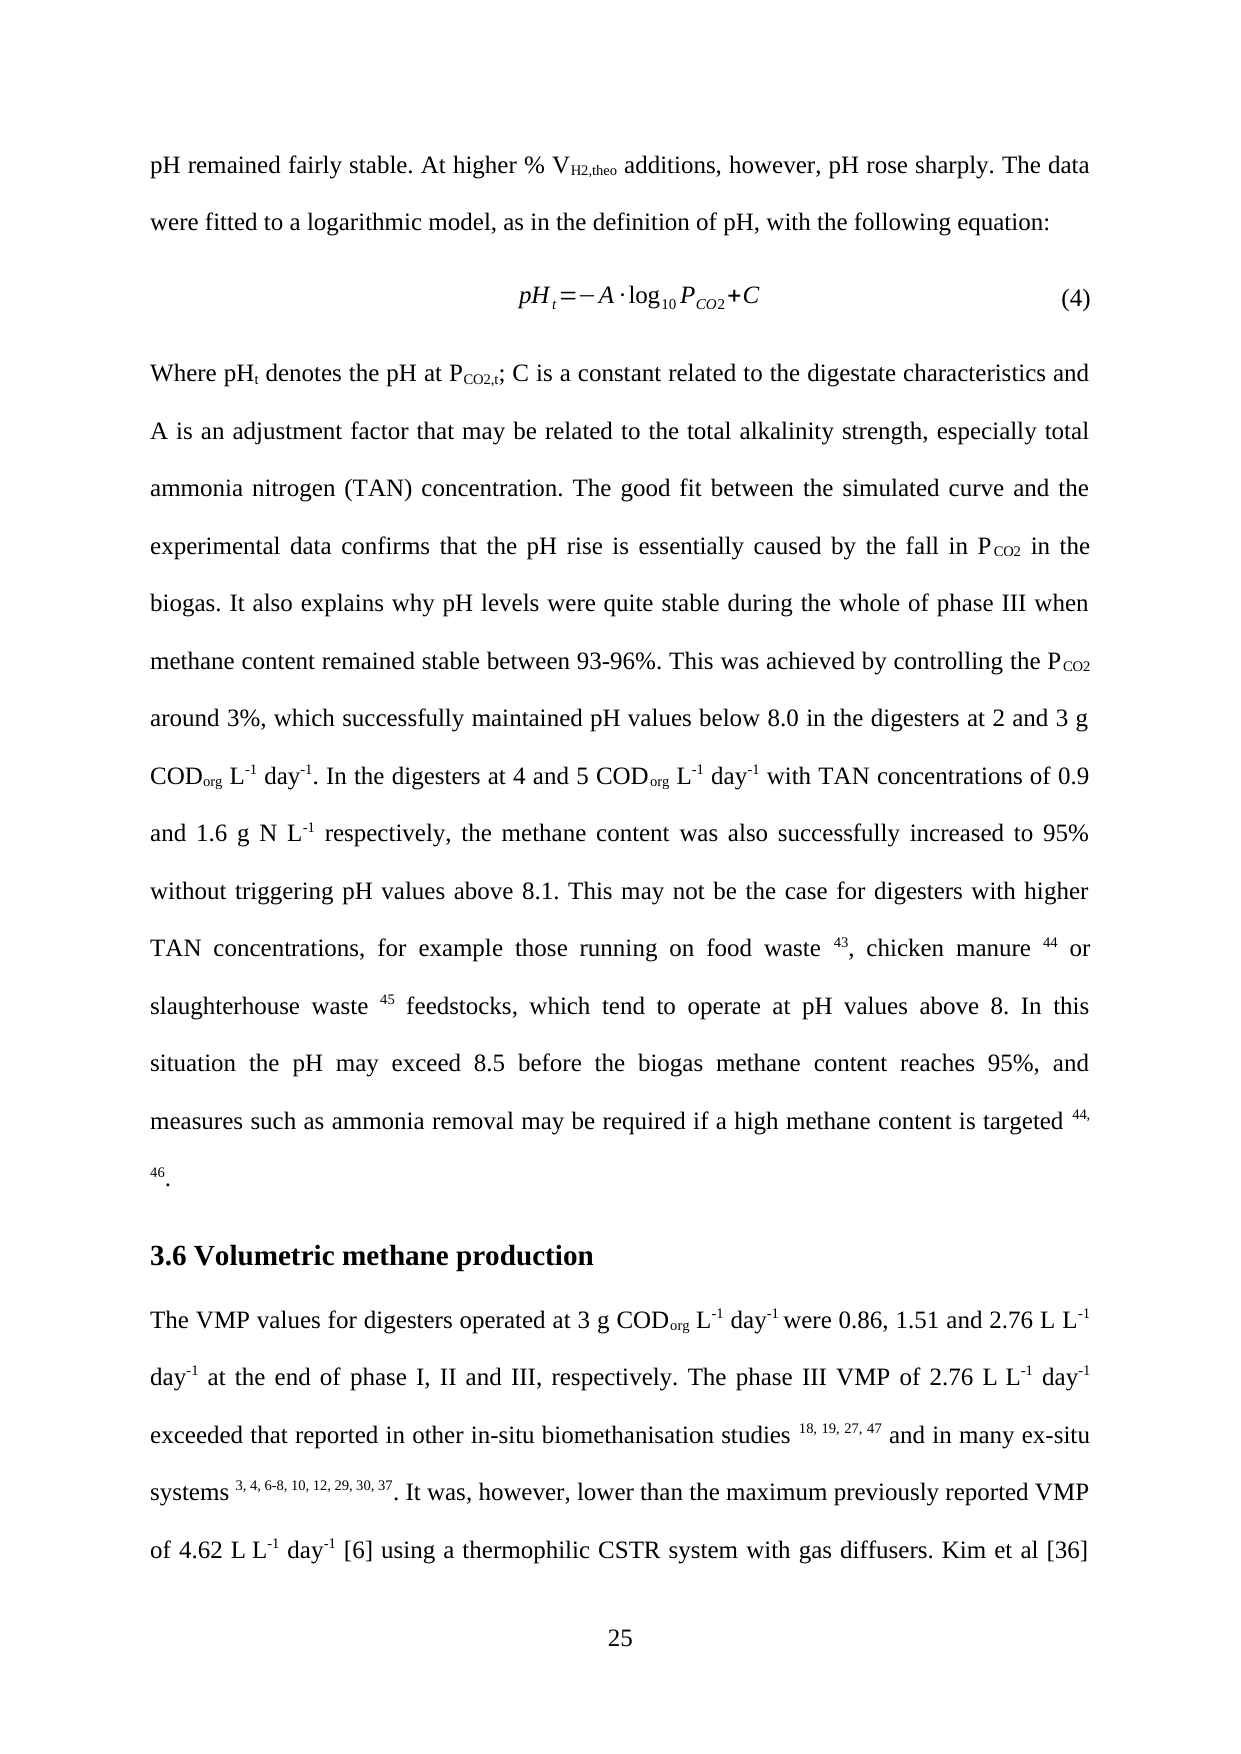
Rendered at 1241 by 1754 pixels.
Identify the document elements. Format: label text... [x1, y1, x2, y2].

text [150, 1305, 1090, 1563]
subtitle 3.6 Volumetric methane production [150, 1238, 1090, 1271]
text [150, 150, 1090, 236]
text Where pHt denotes the pH at PCO2,t; C is a constant related to the digestate characteristics and A is an adjustment factor that may be related to the total alkalinity strength, especially total ammonia nitrogen (TAN) concentration. The good fit between the simulated curve and the experimental data confirms that the pH rise is essentially caused by the fall in PCO2 in the biogas. It also explains why pH levels were quite stable during the whole of phase III when methane content remained stable between 93-96%. This was achieved by controlling the PCO2 around 3%, which successfully maintained pH values below 8.0 in the digesters at 2 and 3 g CODorg L-1 day-1. In the digesters at 4 and 5 CODorg L-1 day-1 with TAN concentrations of 0.9 and 1.6 g N L-1 respectively, the methane content was also successfully increased to 95% without triggering pH values above 8.1. This may not be the case for digesters with higher TAN concentrations, for example those running on food waste 43, chicken manure 44 or slaughterhouse waste 45 feedstocks, which tend to operate at pH values above 8. In this situation the pH may exceed 8.5 before the biogas methane content reaches 95%, and measures such as ammonia removal may be required if a high methane content is targeted 44, 46. [150, 358, 1090, 1192]
text (4) [150, 282, 1090, 313]
